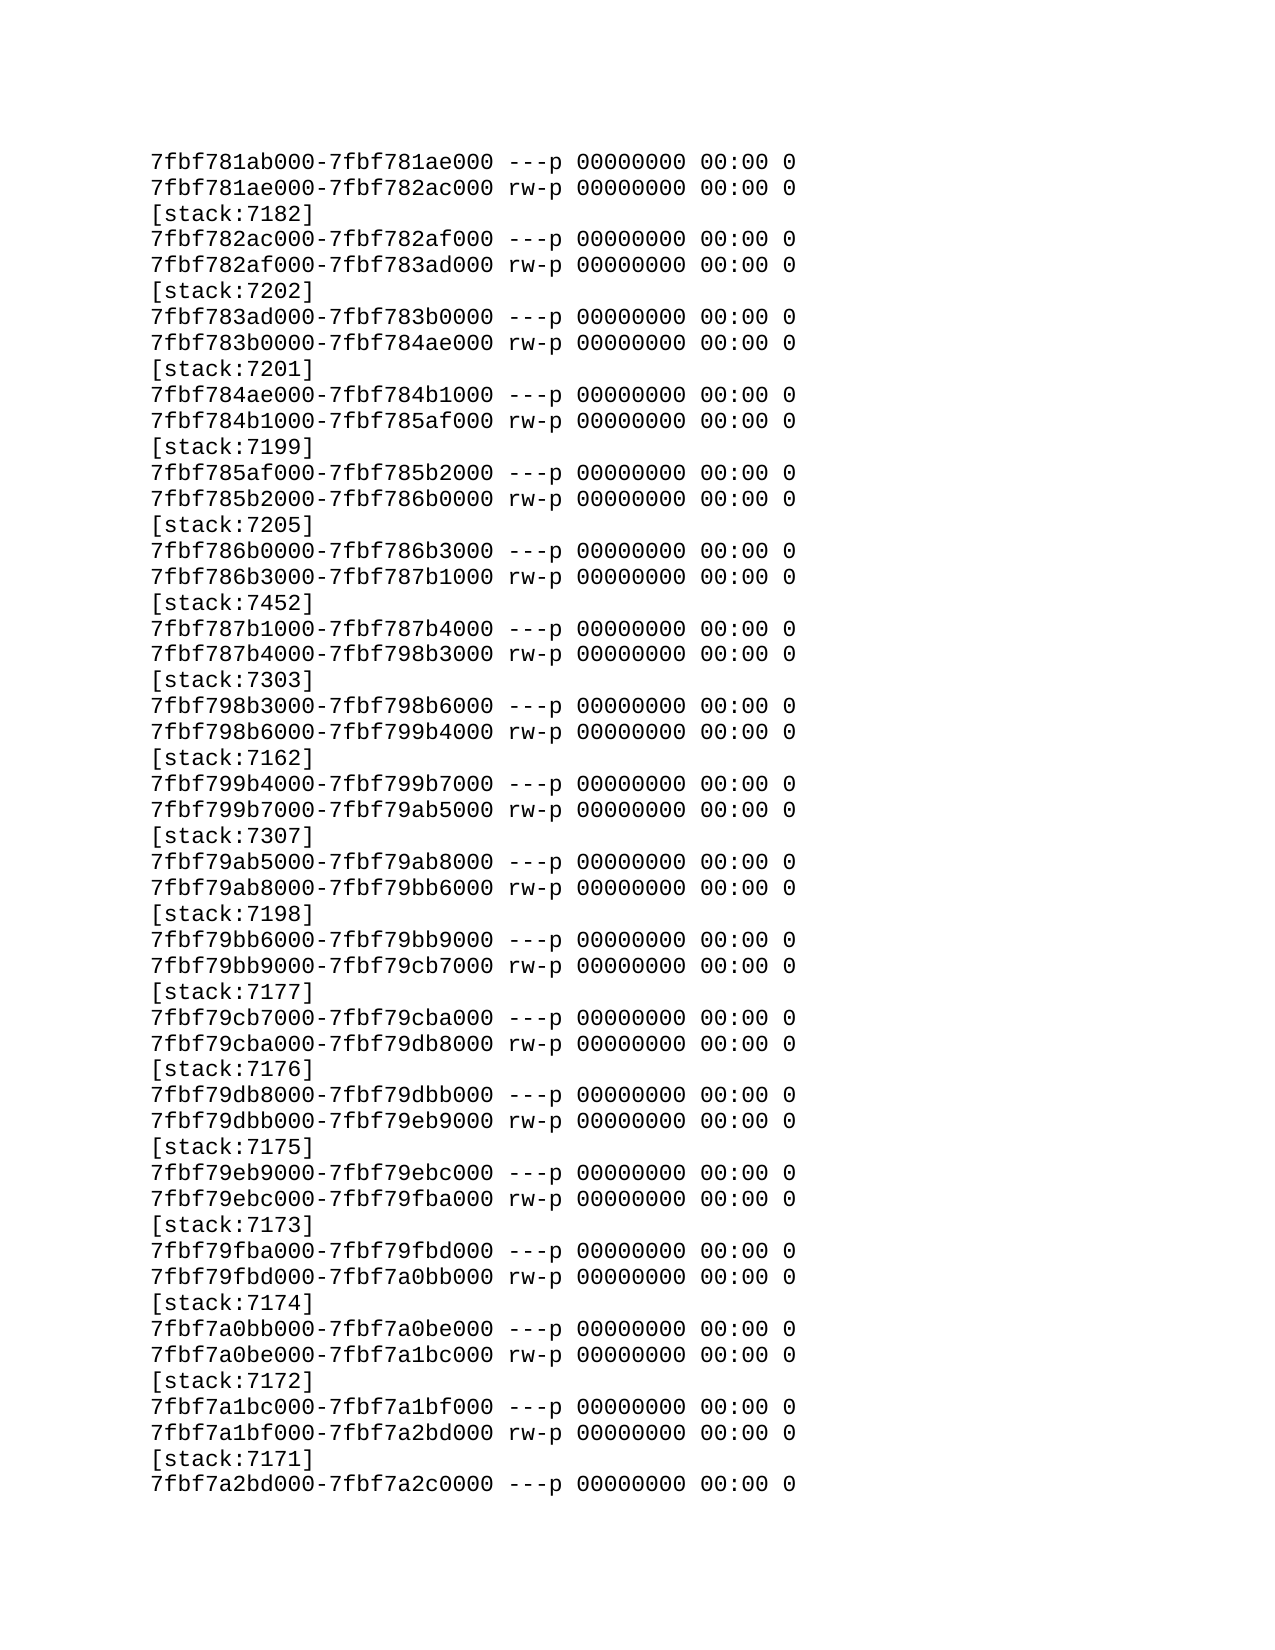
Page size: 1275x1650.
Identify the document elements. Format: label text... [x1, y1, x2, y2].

text 7fbf781ae000-7fbf782ac000 rw-p 00000000 00:00 0 [stack:7182] [150, 176, 1125, 228]
text 7fbf79ab8000-7fbf79bb6000 rw-p 00000000 00:00 0 [stack:7198] [150, 876, 1125, 928]
text 7fbf79ebc000-7fbf79fba000 rw-p 00000000 00:00 0 [stack:7173] [150, 1187, 1125, 1239]
text 7fbf798b3000-7fbf798b6000 ---p 00000000 00:00 0 [150, 695, 1125, 721]
text 7fbf798b6000-7fbf799b4000 rw-p 00000000 00:00 0 [stack:7162] [150, 721, 1125, 772]
text 7fbf783b0000-7fbf784ae000 rw-p 00000000 00:00 0 [stack:7201] [150, 332, 1125, 383]
text 7fbf799b4000-7fbf799b7000 ---p 00000000 00:00 0 [150, 772, 1125, 798]
text 7fbf79cba000-7fbf79db8000 rw-p 00000000 00:00 0 [stack:7176] [150, 1032, 1125, 1084]
text 7fbf785af000-7fbf785b2000 ---p 00000000 00:00 0 [150, 461, 1125, 487]
text 7fbf782ac000-7fbf782af000 ---p 00000000 00:00 0 [150, 228, 1125, 254]
text 7fbf787b1000-7fbf787b4000 ---p 00000000 00:00 0 [150, 617, 1125, 643]
text 7fbf786b0000-7fbf786b3000 ---p 00000000 00:00 0 [150, 539, 1125, 565]
text 7fbf79cb7000-7fbf79cba000 ---p 00000000 00:00 0 [150, 1006, 1125, 1032]
text 7fbf7a1bc000-7fbf7a1bf000 ---p 00000000 00:00 0 [150, 1395, 1125, 1421]
text 7fbf7a0bb000-7fbf7a0be000 ---p 00000000 00:00 0 [150, 1317, 1125, 1343]
text 7fbf79ab5000-7fbf79ab8000 ---p 00000000 00:00 0 [150, 850, 1125, 876]
text 7fbf79bb6000-7fbf79bb9000 ---p 00000000 00:00 0 [150, 928, 1125, 954]
text 7fbf79eb9000-7fbf79ebc000 ---p 00000000 00:00 0 [150, 1162, 1125, 1187]
text 7fbf7a1bf000-7fbf7a2bd000 rw-p 00000000 00:00 0 [stack:7171] [150, 1421, 1125, 1473]
text 7fbf786b3000-7fbf787b1000 rw-p 00000000 00:00 0 [stack:7452] [150, 565, 1125, 617]
text 7fbf79fbd000-7fbf7a0bb000 rw-p 00000000 00:00 0 [stack:7174] [150, 1265, 1125, 1317]
text 7fbf781ab000-7fbf781ae000 ---p 00000000 00:00 0 [150, 150, 1125, 176]
text 7fbf783ad000-7fbf783b0000 ---p 00000000 00:00 0 [150, 306, 1125, 332]
text 7fbf785b2000-7fbf786b0000 rw-p 00000000 00:00 0 [stack:7205] [150, 487, 1125, 539]
text 7fbf784b1000-7fbf785af000 rw-p 00000000 00:00 0 [stack:7199] [150, 409, 1125, 461]
text 7fbf799b7000-7fbf79ab5000 rw-p 00000000 00:00 0 [stack:7307] [150, 798, 1125, 850]
text 7fbf79dbb000-7fbf79eb9000 rw-p 00000000 00:00 0 [stack:7175] [150, 1110, 1125, 1162]
text 7fbf79fba000-7fbf79fbd000 ---p 00000000 00:00 0 [150, 1239, 1125, 1265]
text 7fbf782af000-7fbf783ad000 rw-p 00000000 00:00 0 [stack:7202] [150, 254, 1125, 306]
text 7fbf7a2bd000-7fbf7a2c0000 ---p 00000000 00:00 0 [150, 1473, 1125, 1499]
text 7fbf7a0be000-7fbf7a1bc000 rw-p 00000000 00:00 0 [stack:7172] [150, 1343, 1125, 1395]
text 7fbf79db8000-7fbf79dbb000 ---p 00000000 00:00 0 [150, 1084, 1125, 1110]
text 7fbf79bb9000-7fbf79cb7000 rw-p 00000000 00:00 0 [stack:7177] [150, 954, 1125, 1006]
text 7fbf787b4000-7fbf798b3000 rw-p 00000000 00:00 0 [stack:7303] [150, 643, 1125, 695]
text 7fbf784ae000-7fbf784b1000 ---p 00000000 00:00 0 [150, 383, 1125, 409]
